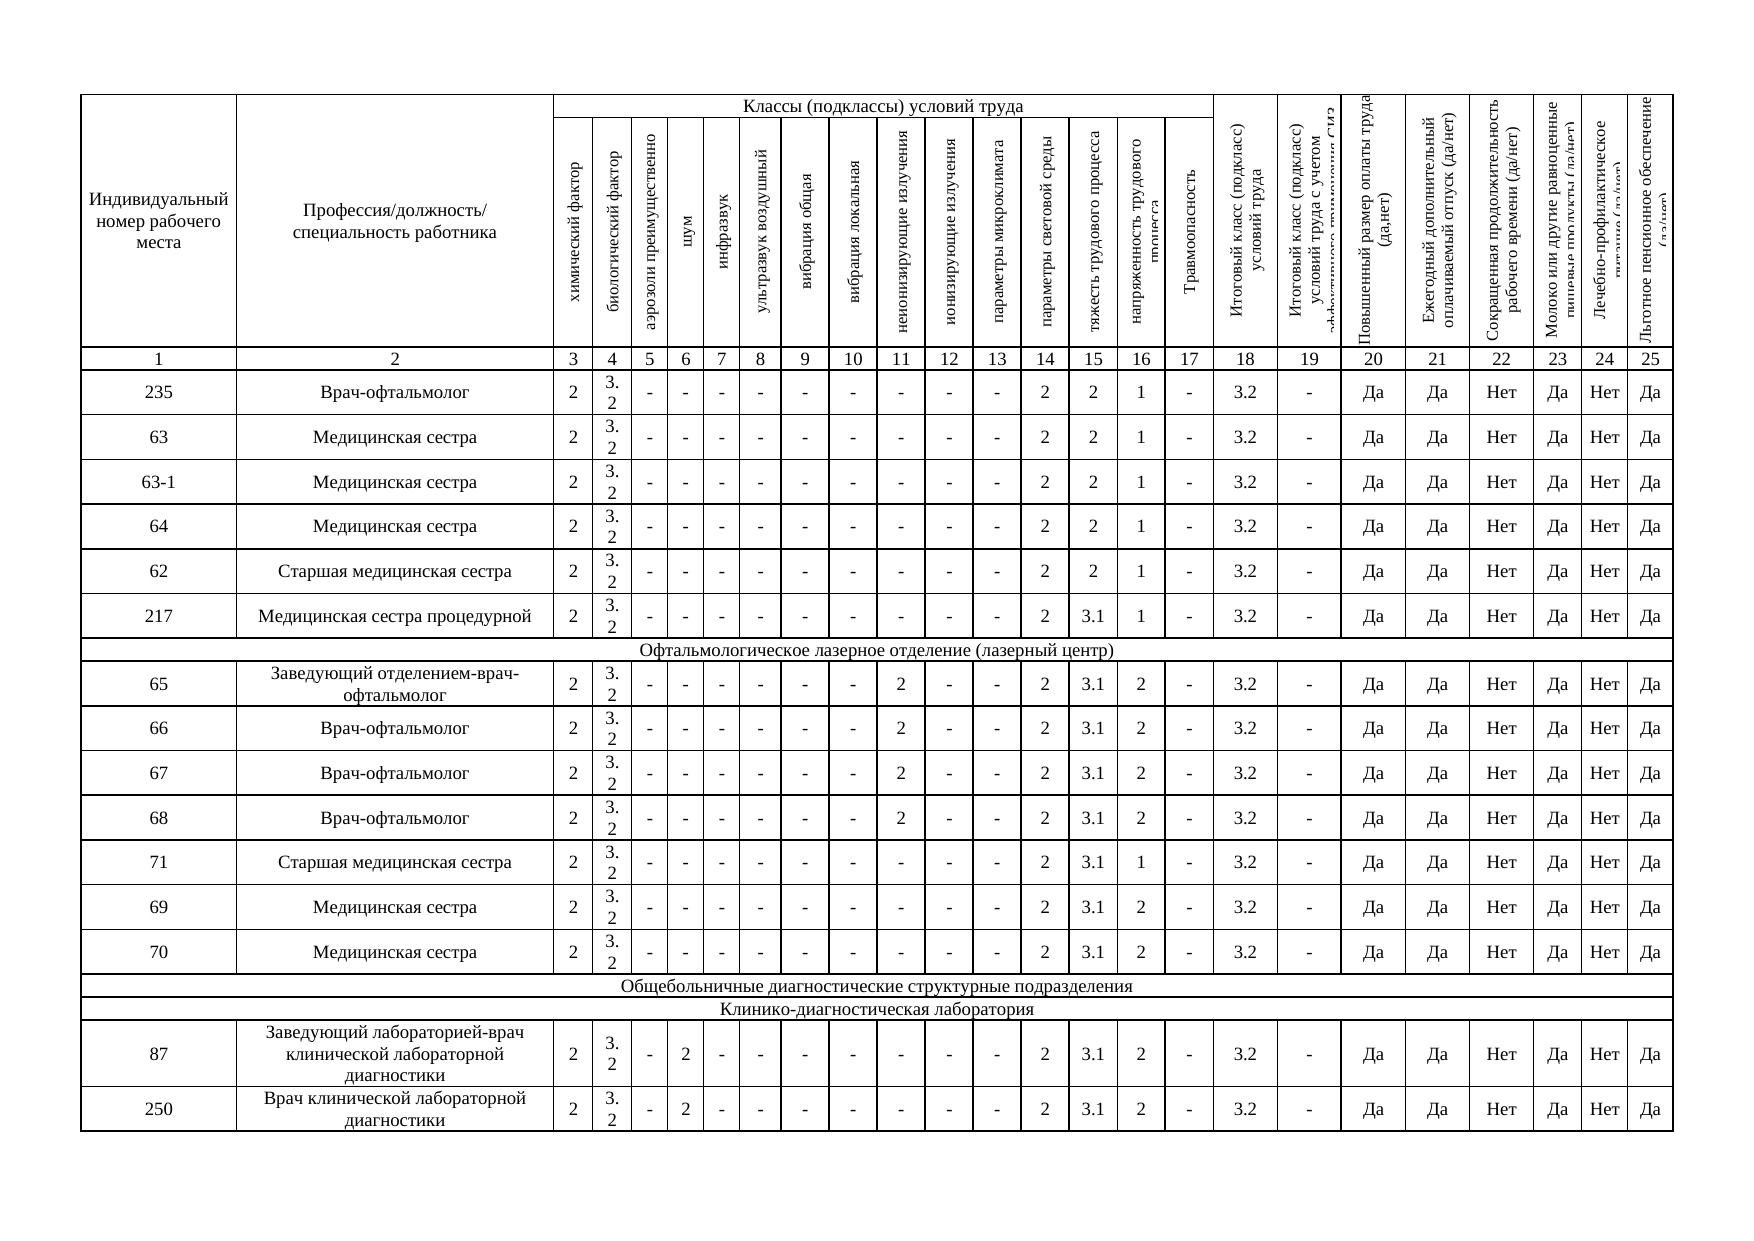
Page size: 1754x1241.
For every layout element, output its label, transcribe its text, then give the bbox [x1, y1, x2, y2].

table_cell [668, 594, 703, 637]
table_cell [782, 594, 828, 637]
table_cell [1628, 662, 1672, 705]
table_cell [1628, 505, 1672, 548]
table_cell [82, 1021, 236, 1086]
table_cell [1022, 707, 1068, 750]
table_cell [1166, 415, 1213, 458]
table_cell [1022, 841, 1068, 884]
table_cell 4 [593, 348, 631, 369]
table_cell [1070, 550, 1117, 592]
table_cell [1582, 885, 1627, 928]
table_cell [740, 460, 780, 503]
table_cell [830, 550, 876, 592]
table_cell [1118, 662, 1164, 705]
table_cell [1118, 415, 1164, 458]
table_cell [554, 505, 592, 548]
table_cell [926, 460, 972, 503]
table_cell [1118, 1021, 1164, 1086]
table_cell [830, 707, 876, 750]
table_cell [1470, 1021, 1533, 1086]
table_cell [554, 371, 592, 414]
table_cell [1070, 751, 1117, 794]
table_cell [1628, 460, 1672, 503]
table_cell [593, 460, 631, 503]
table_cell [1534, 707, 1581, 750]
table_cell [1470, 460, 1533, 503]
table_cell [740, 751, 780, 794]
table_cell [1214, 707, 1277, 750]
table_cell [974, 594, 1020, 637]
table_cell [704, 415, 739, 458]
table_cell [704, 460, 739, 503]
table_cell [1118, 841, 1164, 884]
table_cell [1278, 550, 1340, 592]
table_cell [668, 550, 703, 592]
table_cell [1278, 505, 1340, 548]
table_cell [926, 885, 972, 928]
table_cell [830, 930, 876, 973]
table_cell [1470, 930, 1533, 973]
table_cell шум [668, 118, 703, 346]
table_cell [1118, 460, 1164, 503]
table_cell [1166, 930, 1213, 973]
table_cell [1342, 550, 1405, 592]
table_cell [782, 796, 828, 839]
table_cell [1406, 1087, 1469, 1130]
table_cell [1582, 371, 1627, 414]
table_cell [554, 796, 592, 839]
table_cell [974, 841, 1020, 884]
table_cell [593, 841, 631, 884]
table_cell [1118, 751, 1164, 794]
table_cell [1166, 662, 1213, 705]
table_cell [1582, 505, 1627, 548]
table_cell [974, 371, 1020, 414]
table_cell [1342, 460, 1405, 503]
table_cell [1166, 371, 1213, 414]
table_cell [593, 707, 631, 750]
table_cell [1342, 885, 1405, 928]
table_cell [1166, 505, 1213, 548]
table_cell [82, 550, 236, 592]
table_cell 25 [1628, 348, 1672, 369]
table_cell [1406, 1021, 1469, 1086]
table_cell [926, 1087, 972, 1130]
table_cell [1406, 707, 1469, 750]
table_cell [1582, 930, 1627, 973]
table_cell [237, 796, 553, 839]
table_cell параметры микроклимата [974, 118, 1020, 346]
table_cell инфразвук [704, 118, 739, 346]
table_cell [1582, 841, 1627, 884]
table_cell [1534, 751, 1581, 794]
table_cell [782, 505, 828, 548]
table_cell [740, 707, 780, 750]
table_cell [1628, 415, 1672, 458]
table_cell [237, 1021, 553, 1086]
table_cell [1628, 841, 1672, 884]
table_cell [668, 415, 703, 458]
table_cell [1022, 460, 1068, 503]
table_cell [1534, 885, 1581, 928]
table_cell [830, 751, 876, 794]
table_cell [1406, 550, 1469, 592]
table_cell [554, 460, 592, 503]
table_cell химический фактор [554, 118, 592, 346]
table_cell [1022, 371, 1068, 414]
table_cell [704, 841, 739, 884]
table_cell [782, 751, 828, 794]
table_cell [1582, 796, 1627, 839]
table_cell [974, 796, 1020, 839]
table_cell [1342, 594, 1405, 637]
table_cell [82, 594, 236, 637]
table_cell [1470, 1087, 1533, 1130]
table_header Молоко или другие равноценные пищевые продукты (да/нет) [1534, 95, 1581, 346]
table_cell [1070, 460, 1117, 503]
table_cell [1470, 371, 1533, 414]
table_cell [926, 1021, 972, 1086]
table_cell параметры световой среды [1022, 118, 1068, 346]
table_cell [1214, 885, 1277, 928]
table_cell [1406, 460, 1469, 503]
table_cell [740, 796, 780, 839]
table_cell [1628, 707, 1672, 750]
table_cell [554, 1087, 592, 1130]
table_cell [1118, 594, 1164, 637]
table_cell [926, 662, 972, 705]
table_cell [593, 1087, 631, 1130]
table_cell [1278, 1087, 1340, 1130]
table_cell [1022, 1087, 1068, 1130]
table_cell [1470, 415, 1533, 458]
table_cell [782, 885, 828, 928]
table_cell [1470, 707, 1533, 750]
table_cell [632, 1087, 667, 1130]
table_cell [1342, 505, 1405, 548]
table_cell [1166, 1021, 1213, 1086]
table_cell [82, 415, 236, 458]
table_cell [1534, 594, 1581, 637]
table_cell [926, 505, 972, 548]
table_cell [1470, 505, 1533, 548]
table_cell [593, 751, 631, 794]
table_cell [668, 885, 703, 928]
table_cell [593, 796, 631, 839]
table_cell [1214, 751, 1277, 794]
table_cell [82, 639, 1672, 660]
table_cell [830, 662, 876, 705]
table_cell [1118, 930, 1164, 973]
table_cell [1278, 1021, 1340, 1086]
table_cell вибрация локальная [830, 118, 876, 346]
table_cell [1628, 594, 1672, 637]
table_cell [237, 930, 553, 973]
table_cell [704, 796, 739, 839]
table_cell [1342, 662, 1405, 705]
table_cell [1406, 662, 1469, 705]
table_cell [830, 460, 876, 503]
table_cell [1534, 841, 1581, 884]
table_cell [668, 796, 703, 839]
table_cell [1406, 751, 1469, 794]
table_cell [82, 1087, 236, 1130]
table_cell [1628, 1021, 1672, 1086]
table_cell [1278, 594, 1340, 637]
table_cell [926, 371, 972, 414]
table_cell 15 [1070, 348, 1117, 369]
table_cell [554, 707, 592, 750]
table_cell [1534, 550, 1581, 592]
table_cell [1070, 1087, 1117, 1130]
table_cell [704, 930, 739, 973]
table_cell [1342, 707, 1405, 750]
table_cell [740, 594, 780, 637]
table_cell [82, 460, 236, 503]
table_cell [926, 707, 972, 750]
table_cell ультразвук воздушный [740, 118, 780, 346]
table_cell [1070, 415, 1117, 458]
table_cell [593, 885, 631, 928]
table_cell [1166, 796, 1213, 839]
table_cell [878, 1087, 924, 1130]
table_cell 18 [1214, 348, 1277, 369]
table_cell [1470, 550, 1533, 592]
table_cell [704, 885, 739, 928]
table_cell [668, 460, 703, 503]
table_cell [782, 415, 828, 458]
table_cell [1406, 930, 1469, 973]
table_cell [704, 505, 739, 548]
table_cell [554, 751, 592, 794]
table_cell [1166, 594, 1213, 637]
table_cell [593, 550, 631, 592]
table_cell 13 [974, 348, 1020, 369]
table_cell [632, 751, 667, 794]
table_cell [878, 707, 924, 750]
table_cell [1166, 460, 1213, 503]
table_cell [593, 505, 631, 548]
table_header Ежегодный дополнительный оплачиваемый отпуск (да/нет) [1406, 95, 1469, 346]
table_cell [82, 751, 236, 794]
table_cell 1 [82, 348, 236, 369]
table_cell напряженность трудового процесса [1118, 118, 1164, 346]
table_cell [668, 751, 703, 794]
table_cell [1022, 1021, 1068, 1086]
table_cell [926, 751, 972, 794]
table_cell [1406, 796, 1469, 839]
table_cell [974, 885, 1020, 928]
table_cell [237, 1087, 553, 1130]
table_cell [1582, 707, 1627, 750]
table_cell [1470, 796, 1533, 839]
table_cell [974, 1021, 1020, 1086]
table_cell 11 [878, 348, 924, 369]
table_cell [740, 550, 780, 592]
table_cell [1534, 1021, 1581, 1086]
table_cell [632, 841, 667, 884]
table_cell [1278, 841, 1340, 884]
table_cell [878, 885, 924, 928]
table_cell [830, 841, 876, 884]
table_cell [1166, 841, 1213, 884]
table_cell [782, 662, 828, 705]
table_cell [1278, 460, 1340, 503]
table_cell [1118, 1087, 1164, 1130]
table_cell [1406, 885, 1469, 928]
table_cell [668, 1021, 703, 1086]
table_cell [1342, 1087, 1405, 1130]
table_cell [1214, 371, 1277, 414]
table_cell 10 [830, 348, 876, 369]
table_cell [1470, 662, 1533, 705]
table_cell тяжесть трудового процесса [1070, 118, 1117, 346]
table_cell ионизирующие излучения [926, 118, 972, 346]
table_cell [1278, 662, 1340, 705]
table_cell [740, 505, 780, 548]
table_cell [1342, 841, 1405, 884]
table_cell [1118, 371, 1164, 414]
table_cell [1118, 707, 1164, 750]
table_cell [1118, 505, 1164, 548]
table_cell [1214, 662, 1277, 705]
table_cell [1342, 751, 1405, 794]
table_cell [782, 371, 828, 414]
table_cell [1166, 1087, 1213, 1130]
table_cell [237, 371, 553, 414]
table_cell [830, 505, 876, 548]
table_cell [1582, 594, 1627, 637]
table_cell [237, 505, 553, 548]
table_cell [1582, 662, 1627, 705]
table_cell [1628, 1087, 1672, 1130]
table_cell 3 [554, 348, 592, 369]
table_cell Травмоопасность [1166, 118, 1213, 346]
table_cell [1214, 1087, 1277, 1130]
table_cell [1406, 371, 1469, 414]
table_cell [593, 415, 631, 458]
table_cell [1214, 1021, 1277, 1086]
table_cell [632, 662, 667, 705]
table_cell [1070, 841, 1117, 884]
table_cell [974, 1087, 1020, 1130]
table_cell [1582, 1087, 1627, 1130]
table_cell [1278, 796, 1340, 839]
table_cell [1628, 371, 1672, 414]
table_cell вибрация общая [782, 118, 828, 346]
table_cell 14 [1022, 348, 1068, 369]
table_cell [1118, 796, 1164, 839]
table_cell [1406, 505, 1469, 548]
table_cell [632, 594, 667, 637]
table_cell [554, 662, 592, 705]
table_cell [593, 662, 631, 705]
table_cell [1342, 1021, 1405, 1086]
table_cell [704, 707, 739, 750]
table_header Сокращенная продолжительность рабочего времени (да/нет) [1470, 95, 1533, 346]
table_header Льготное пенсионное обеспечение (да/нет) [1628, 95, 1672, 346]
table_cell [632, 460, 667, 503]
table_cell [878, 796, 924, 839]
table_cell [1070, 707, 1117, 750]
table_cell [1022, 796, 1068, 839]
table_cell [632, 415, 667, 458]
table_cell аэрозоли преимущественно фиброгенного действия [632, 118, 667, 346]
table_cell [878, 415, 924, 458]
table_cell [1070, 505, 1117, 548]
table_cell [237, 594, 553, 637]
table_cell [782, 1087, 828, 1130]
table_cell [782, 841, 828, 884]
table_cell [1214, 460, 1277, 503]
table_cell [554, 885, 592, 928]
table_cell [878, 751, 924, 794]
table_header Итоговый класс (подкласс) условий труда [1214, 95, 1277, 346]
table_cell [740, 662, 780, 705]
table_cell 17 [1166, 348, 1213, 369]
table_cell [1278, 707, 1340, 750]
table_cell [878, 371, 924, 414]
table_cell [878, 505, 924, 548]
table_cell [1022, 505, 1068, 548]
table_cell неионизирующие излучения [878, 118, 924, 346]
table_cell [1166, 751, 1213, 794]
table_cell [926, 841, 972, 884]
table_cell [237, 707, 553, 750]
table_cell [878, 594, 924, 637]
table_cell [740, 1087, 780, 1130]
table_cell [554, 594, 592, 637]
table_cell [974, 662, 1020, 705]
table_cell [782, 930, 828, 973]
table_cell 7 [704, 348, 739, 369]
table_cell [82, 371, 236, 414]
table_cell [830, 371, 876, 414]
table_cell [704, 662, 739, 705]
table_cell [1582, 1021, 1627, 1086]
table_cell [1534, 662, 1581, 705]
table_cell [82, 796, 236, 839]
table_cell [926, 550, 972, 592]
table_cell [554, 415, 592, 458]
table_cell 2 [237, 348, 553, 369]
table_cell 9 [782, 348, 828, 369]
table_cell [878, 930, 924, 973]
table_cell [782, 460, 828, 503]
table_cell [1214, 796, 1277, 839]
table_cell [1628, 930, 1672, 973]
table_cell 20 [1342, 348, 1405, 369]
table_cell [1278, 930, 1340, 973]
table_cell 5 [632, 348, 667, 369]
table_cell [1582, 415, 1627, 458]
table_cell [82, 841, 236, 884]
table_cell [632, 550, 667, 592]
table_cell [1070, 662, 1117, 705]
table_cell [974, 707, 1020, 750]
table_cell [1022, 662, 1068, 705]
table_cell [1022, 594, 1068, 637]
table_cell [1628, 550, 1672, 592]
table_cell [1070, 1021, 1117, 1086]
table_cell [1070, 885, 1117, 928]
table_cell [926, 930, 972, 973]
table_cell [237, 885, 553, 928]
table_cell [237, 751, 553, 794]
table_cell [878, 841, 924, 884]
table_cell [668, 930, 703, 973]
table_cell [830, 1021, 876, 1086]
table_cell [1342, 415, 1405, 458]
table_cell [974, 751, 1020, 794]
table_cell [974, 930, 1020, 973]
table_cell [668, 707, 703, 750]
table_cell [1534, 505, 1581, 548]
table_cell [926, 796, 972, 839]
table_header Повышенный размер оплаты труда (да,нет) [1342, 95, 1405, 346]
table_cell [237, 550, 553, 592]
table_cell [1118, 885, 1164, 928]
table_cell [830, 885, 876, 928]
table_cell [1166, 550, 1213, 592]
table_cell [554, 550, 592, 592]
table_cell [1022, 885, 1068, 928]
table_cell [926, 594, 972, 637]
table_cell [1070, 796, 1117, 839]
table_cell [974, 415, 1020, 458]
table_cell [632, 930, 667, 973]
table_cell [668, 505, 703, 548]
table_cell 19 [1278, 348, 1340, 369]
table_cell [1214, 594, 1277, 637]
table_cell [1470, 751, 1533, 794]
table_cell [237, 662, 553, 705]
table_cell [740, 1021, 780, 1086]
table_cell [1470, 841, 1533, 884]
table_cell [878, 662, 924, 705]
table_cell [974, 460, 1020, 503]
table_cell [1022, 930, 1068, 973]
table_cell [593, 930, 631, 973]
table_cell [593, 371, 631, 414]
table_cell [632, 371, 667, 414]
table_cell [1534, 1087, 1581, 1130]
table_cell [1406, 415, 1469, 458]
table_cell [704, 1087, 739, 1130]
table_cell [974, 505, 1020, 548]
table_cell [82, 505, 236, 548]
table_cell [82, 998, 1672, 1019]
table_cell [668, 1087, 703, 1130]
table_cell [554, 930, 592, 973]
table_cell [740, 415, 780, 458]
table_header Индивидуальный номер рабочего места [82, 95, 236, 346]
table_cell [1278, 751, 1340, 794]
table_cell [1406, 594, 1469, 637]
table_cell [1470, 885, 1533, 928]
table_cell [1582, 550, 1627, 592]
table_header Классы (подклассы) условий труда [554, 95, 1213, 117]
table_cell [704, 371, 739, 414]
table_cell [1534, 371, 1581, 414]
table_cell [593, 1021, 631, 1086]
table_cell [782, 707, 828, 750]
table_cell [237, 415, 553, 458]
table_cell 8 [740, 348, 780, 369]
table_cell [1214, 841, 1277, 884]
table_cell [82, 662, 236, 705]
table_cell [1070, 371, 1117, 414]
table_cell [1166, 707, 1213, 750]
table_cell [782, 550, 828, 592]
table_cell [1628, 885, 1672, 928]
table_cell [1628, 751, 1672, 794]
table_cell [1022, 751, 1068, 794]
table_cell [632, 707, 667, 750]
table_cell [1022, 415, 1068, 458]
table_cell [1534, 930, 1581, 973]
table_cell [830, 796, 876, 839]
table_header Лечебно-профилактическое питание (да/нет) [1582, 95, 1627, 346]
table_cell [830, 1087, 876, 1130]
table_cell 21 [1406, 348, 1469, 369]
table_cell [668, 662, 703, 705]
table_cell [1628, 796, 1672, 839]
table_cell 12 [926, 348, 972, 369]
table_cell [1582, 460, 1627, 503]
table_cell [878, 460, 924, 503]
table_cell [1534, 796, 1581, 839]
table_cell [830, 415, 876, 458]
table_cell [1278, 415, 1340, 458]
table_cell биологический фактор [593, 118, 631, 346]
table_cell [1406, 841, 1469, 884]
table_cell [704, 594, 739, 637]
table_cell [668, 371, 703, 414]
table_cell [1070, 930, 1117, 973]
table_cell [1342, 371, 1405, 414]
table_header Итоговый класс (подкласс) условий труда с учетом эффективного применения СИЗ [1278, 95, 1340, 346]
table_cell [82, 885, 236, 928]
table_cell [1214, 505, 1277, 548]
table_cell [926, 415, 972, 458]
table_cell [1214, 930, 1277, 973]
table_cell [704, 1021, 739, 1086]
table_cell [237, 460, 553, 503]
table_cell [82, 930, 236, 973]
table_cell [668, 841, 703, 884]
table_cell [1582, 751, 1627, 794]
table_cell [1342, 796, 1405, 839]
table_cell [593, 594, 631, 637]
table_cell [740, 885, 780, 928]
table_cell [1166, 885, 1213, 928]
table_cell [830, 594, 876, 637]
table_cell 6 [668, 348, 703, 369]
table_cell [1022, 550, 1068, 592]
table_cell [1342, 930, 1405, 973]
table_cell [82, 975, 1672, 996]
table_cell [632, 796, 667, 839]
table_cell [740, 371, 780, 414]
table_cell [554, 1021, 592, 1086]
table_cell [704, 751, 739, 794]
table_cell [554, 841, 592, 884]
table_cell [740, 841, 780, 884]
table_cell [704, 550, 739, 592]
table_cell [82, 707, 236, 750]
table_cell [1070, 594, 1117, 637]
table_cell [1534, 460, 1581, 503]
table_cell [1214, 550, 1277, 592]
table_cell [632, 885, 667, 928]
table_header Профессия/должность/специальность работника [237, 95, 553, 346]
table_cell 22 [1470, 348, 1533, 369]
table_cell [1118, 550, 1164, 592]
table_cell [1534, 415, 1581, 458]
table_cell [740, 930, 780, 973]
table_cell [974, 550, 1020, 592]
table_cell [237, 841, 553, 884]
table_cell 23 [1534, 348, 1581, 369]
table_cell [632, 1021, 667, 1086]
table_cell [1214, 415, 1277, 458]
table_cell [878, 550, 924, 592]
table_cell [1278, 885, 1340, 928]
table_cell 24 [1582, 348, 1627, 369]
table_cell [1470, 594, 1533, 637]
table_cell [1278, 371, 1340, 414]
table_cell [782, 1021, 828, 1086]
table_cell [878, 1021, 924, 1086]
table_cell 16 [1118, 348, 1164, 369]
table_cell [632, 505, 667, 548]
